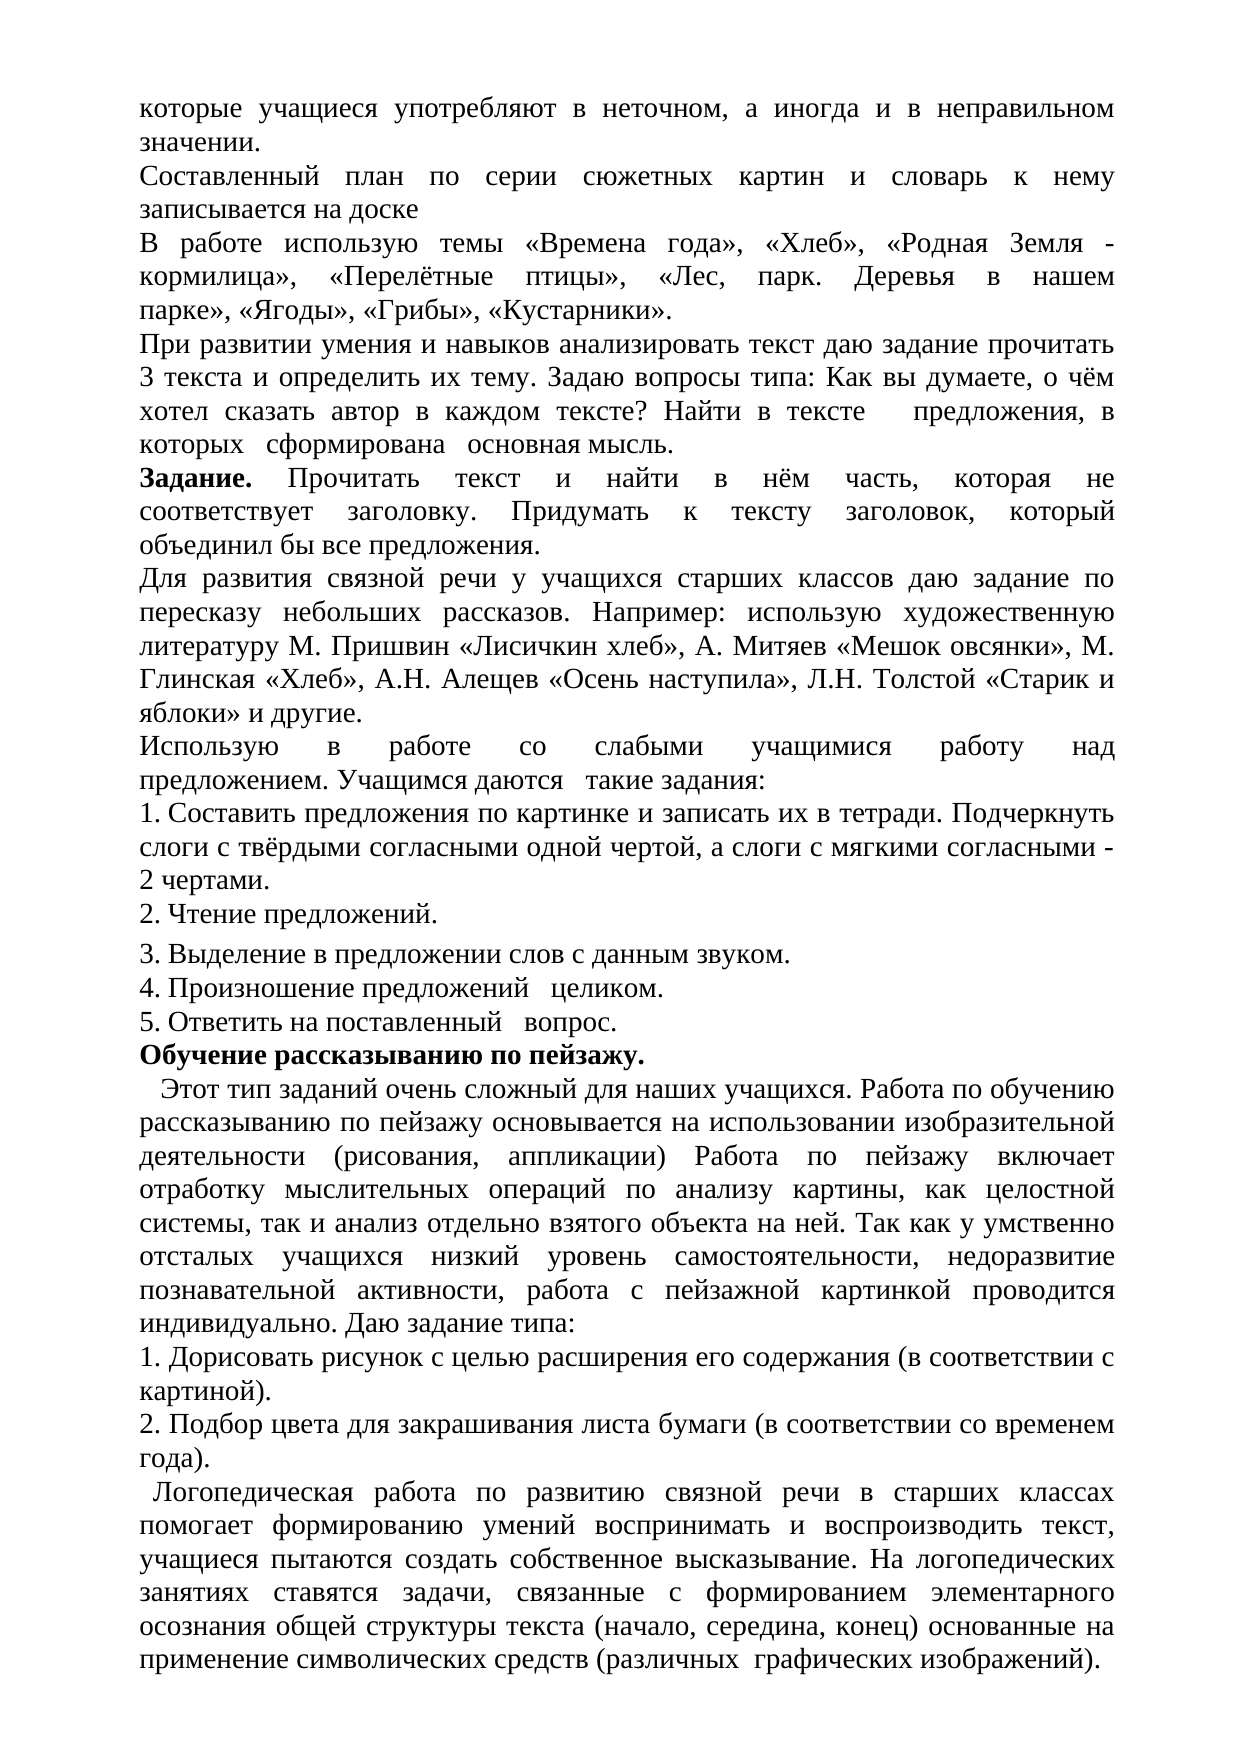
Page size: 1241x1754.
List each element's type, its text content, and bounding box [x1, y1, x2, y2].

text Для развития связной речи у учащихся старших классов даю задание по пересказу небольших рассказов. Например: использую художественную литературу М. Пришвин «Лисичкин хлеб», А. Митяев «Мешок овсянки», М. Глинская «Хлеб», А.Н. Алещев «Осень наступила», Л.Н. Толстой «Старик и яблоки» и другие. [139, 561, 1116, 729]
text Задание. Прочитать текст и найти в нём часть, которая не соответствует заголовку. Придумать к тексту заголовок, который объединил бы все предложения. [139, 461, 1116, 561]
text Обучение рассказыванию по пейзажу. [139, 1038, 1116, 1071]
list Составить предложения по картинке и записать их в тетради. Подчеркнуть слоги с твёрдыми согласными одной чертой, а слоги с мягкими согласными - 2 чертами. [139, 796, 1116, 897]
list Ответить на поставленный вопрос. [139, 1004, 1116, 1038]
list Дорисовать рисунок с целью расширения его содержания (в соответствии с картиной). [139, 1339, 1116, 1407]
text Использую в работе со слабыми учащимися работу над предложением. Учащимся даются такие задания: [139, 729, 1116, 796]
text Составленный план по серии сюжетных картин и словарь к нему записывается на доске [139, 158, 1116, 225]
list Чтение предложений. [139, 897, 1116, 930]
text В работе использую темы «Времена года», «Хлеб», «Родная Земля - кормилица», «Перелётные птицы», «Лес, парк. Деревья в нашем парке», «Ягоды», «Грибы», «Кустарники». [139, 225, 1116, 326]
list Выделение в предложении слов с данным звуком. [139, 937, 1116, 971]
text Логопедическая работа по развитию связной речи в старших классах помогает формированию умений воспринимать и воспроизводить текст, учащиеся пытаются создать собственное высказывание. На логопедических занятиях ставятся задачи, связанные с формированием элементарного осознания общей структуры текста (начало, середина, конец) основанные на применение символических средств (различных графических изображений). [139, 1474, 1116, 1676]
list Произношение предложений целиком. [139, 971, 1116, 1004]
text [139, 91, 1116, 158]
text При развитии умения и навыков анализировать текст даю задание прочитать 3 текста и определить их тему. Задаю вопросы типа: Как вы думаете, о чём хотел сказать автор в каждом тексте? Найти в тексте предложения, в которых сформирована основная мысль. [139, 326, 1116, 461]
list Подбор цвета для закрашивания листа бумаги (в соответствии со временем года). [139, 1407, 1116, 1474]
text Этот тип заданий очень сложный для наших учащихся. Работа по обучению рассказыванию по пейзажу основывается на использовании изобразительной деятельности (рисования, аппликации) Работа по пейзажу включает отработку мыслительных операций по анализу картины, как целостной системы, так и анализ отдельно взятого объекта на ней. Так как у умственно отсталых учащихся низкий уровень самостоятельности, недоразвитие познавательной активности, работа с пейзажной картинкой проводится индивидуально. Даю задание типа: [139, 1071, 1116, 1339]
